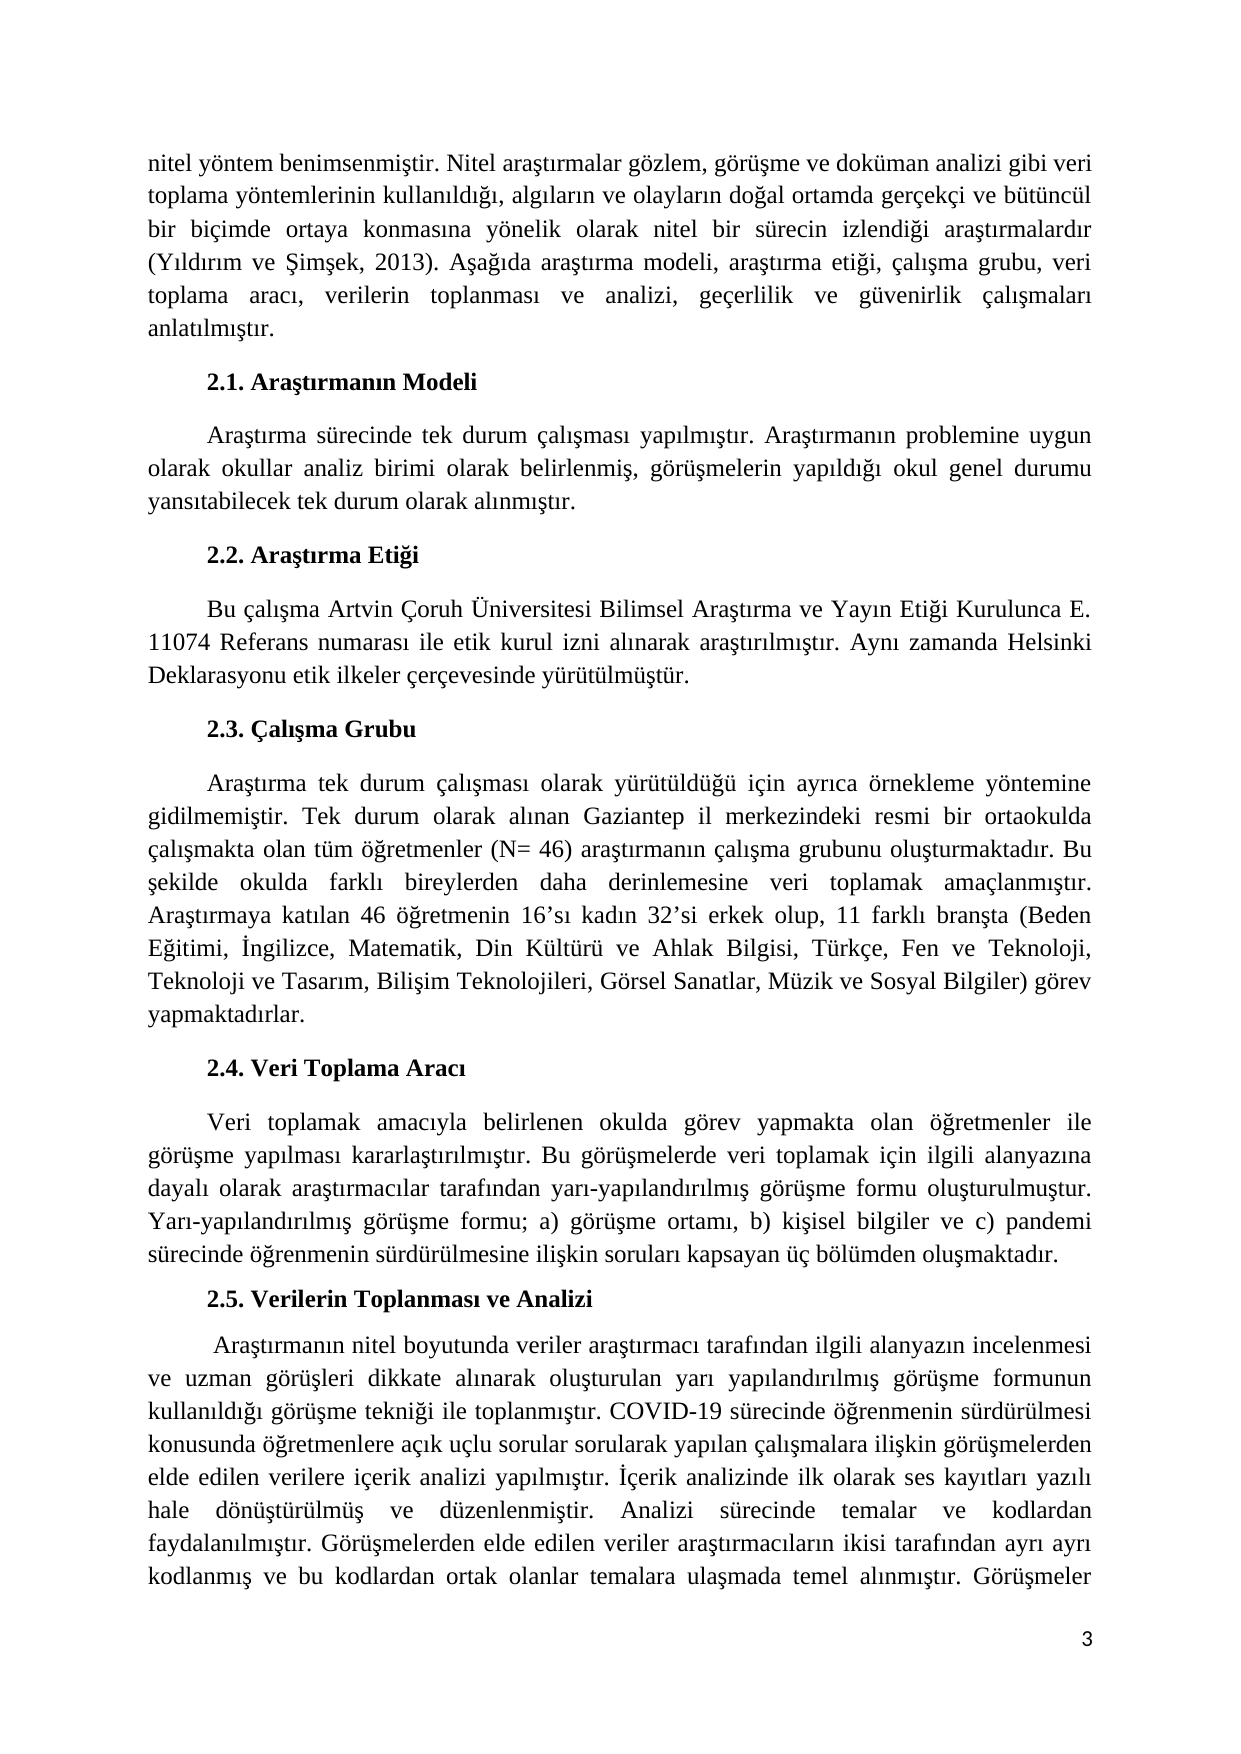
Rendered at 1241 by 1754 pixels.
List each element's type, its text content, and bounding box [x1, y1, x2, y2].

text Araştırma sürecinde tek durum çalışması yapılmıştır. Araştırmanın problemine uygun olarak okullar analiz birimi olarak belirlenmiş, görüşmelerin yapıldığı okul genel durumu yansıtabilecek tek durum olarak alınmıştır. [148, 420, 1093, 515]
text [148, 148, 1093, 341]
text Veri toplamak amacıyla belirlenen okulda görev yapmakta olan öğretmenler ile görüşme yapılması kararlaştırılmıştır. Bu görüşmelerde veri toplamak için ilgili alanyazına dayalı olarak araştırmacılar tarafından yarı-yapılandırılmış görüşme formu oluşturulmuştur. Yarı-yapılandırılmış görüşme formu; a) görüşme ortamı, b) kişisel bilgiler ve c) pandemi sürecinde öğrenmenin sürdürülmesine ilişkin soruları kapsayan üç bölümden oluşmaktadır. [148, 1107, 1093, 1268]
text 2.3. Çalışma Grubu [148, 714, 1093, 743]
text 2.4. Veri Toplama Aracı [148, 1053, 1093, 1082]
text 2.5. Verilerin Toplanması ve Analizi [148, 1284, 1093, 1313]
text 2.1. Araştırmanın Modeli [148, 367, 1093, 395]
text Araştırma tek durum çalışması olarak yürütüldüğü için ayrıca örnekleme yöntemine gidilmemiştir. Tek durum olarak alınan Gaziantep il merkezindeki resmi bir ortaokulda çalışmakta olan tüm öğretmenler (N= 46) araştırmanın çalışma grubunu oluşturmaktadır. Bu şekilde okulda farklı bireylerden daha derinlemesine veri toplamak amaçlanmıştır. Araştırmaya katılan 46 öğretmenin 16’sı kadın 32’si erkek olup, 11 farklı branşta (Beden Eğitimi, İngilizce, Matematik, Din Kültürü ve Ahlak Bilgisi, Türkçe, Fen ve Teknoloji, Teknoloji ve Tasarım, Bilişim Teknolojileri, Görsel Sanatlar, Müzik ve Sosyal Bilgiler) görev yapmaktadırlar. [148, 768, 1093, 1028]
text 2.2. Araştırma Etiği [148, 540, 1093, 569]
text Bu çalışma Artvin Çoruh Üniversitesi Bilimsel Araştırma ve Yayın Etiği Kurulunca E. 11074 Referans numarası ile etik kurul izni alınarak araştırılmıştır. Aynı zamanda Helsinki Deklarasyonu etik ilkeler çerçevesinde yürütülmüştür. [148, 594, 1093, 689]
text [148, 1330, 1093, 1590]
